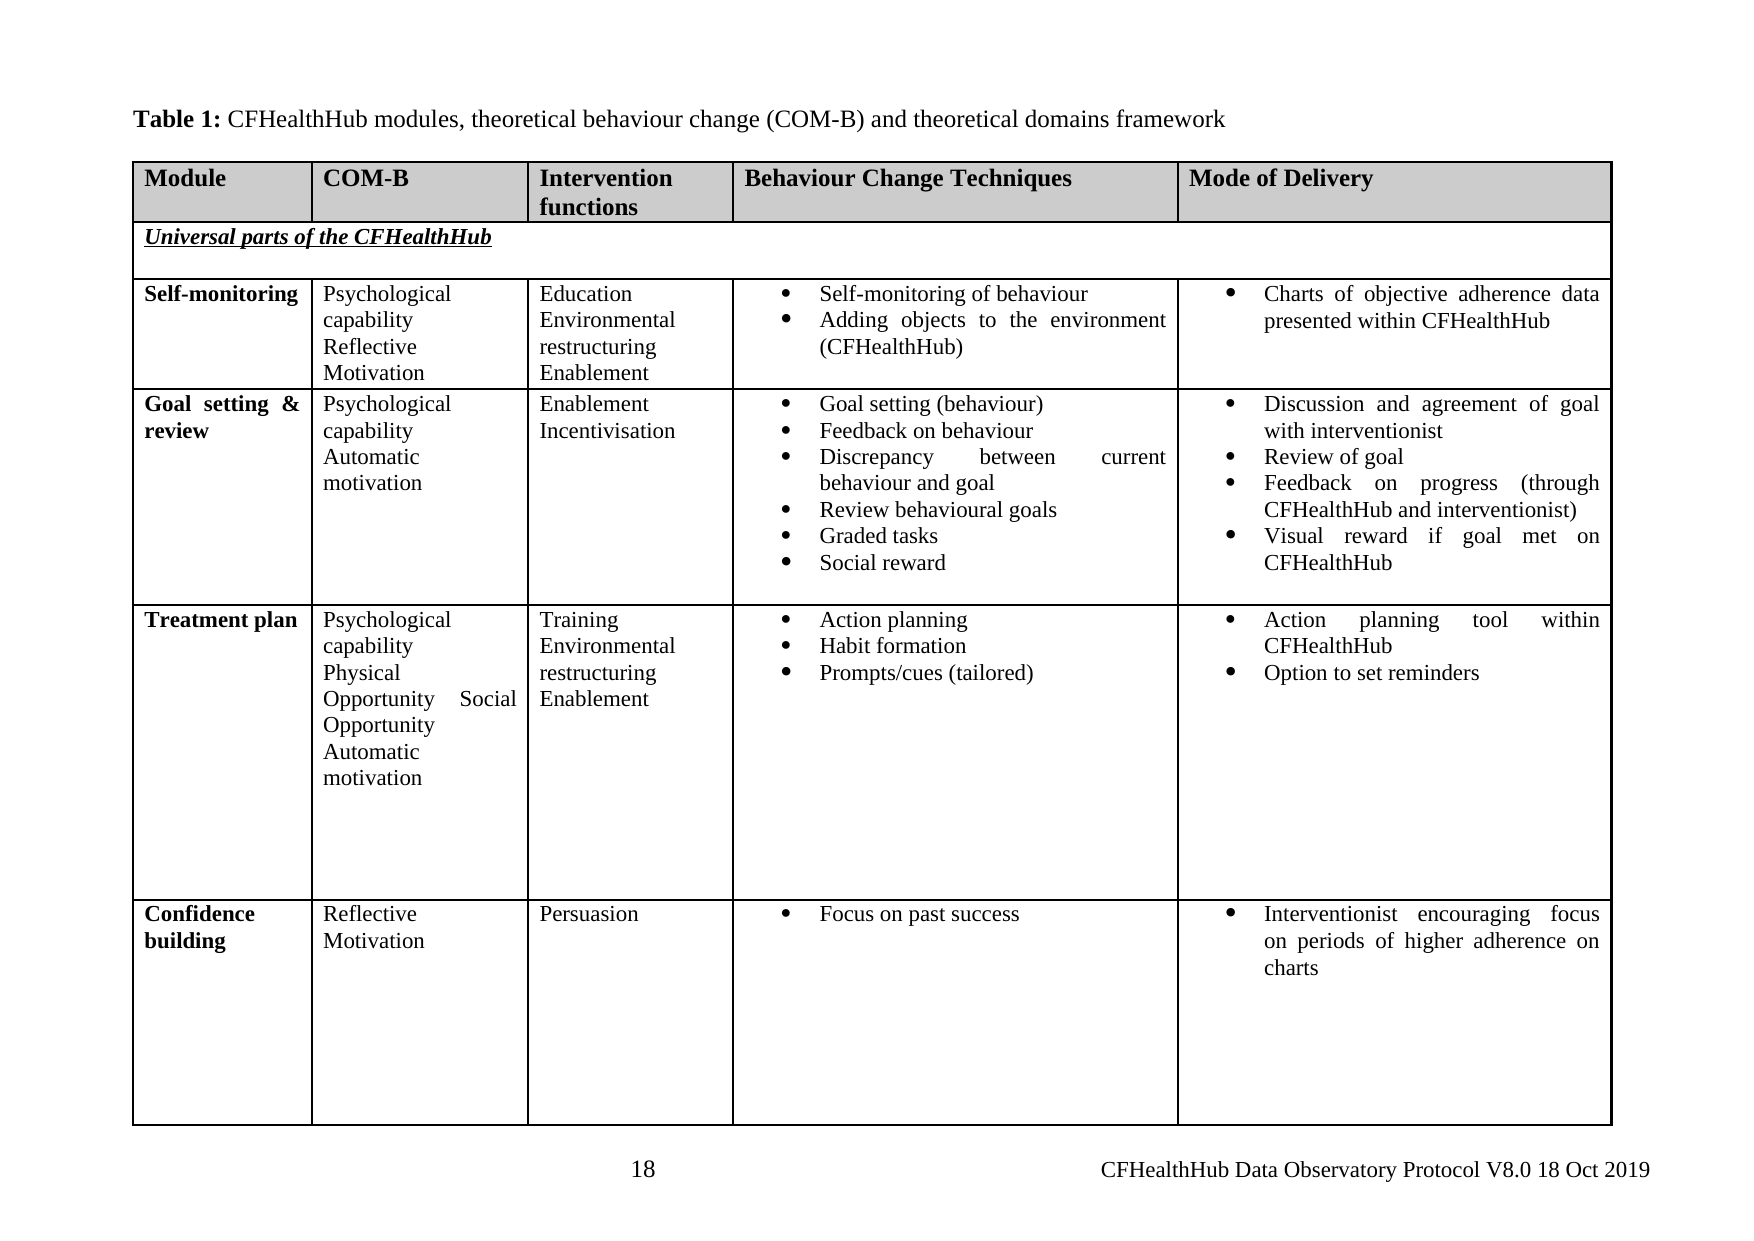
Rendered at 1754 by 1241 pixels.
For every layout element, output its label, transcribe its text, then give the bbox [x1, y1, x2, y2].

table_cell Confidence building [134, 901, 311, 1124]
table_cell Education Environmental restructuring Enablement [529, 280, 732, 388]
table_cell Training Environmental restructuring Enablement [529, 606, 732, 898]
table_cell Action planning Habit formation Prompts/cues (tailored) [734, 606, 1177, 898]
table_header Behaviour Change Techniques [734, 163, 1177, 221]
text Table 1: CFHealthHub modules, theoretical behaviour change (COM-B) and theoretical domains framework [133, 104, 1651, 161]
table_cell Universal parts of the CFHealthHub [134, 223, 1610, 278]
table_cell Focus on past success [734, 901, 1177, 1124]
table_cell Reflective Motivation [313, 901, 527, 1124]
table_cell Persuasion [529, 901, 732, 1124]
table_cell Enablement Incentivisation [529, 390, 732, 604]
table_cell Action planning tool within CFHealthHub Option to set reminders [1179, 606, 1610, 898]
table_cell Charts of objective adherence data presented within CFHealthHub [1179, 280, 1610, 388]
table_cell Goal setting (behaviour) Feedback on behaviour Discrepancy between current behaviour and goal Review behavioural goals Graded tasks Social reward [734, 390, 1177, 604]
table_cell Interventionist encouraging focus on periods of higher adherence on charts [1179, 901, 1610, 1124]
table_cell Psychological capability Automatic motivation [313, 390, 527, 604]
table_cell Treatment plan [134, 606, 311, 898]
table_cell Discussion and agreement of goal with interventionist Review of goal Feedback on progress (through CFHealthHub and interventionist) Visual reward if goal met on CFHealthHub [1179, 390, 1610, 604]
table_cell Self-monitoring of behaviour Adding objects to the environment (CFHealthHub) [734, 280, 1177, 388]
table_cell Self-monitoring [134, 280, 311, 388]
table_cell Psychological capability Physical Opportunity Social Opportunity Automatic motivation [313, 606, 527, 898]
table_cell Psychological capability Reflective Motivation [313, 280, 527, 388]
table_header COM-B [313, 163, 527, 221]
table_header Mode of Delivery [1179, 163, 1610, 221]
table_header Module [134, 163, 311, 221]
table_cell Goal setting & review [134, 390, 311, 604]
table_header Intervention functions [529, 163, 732, 221]
